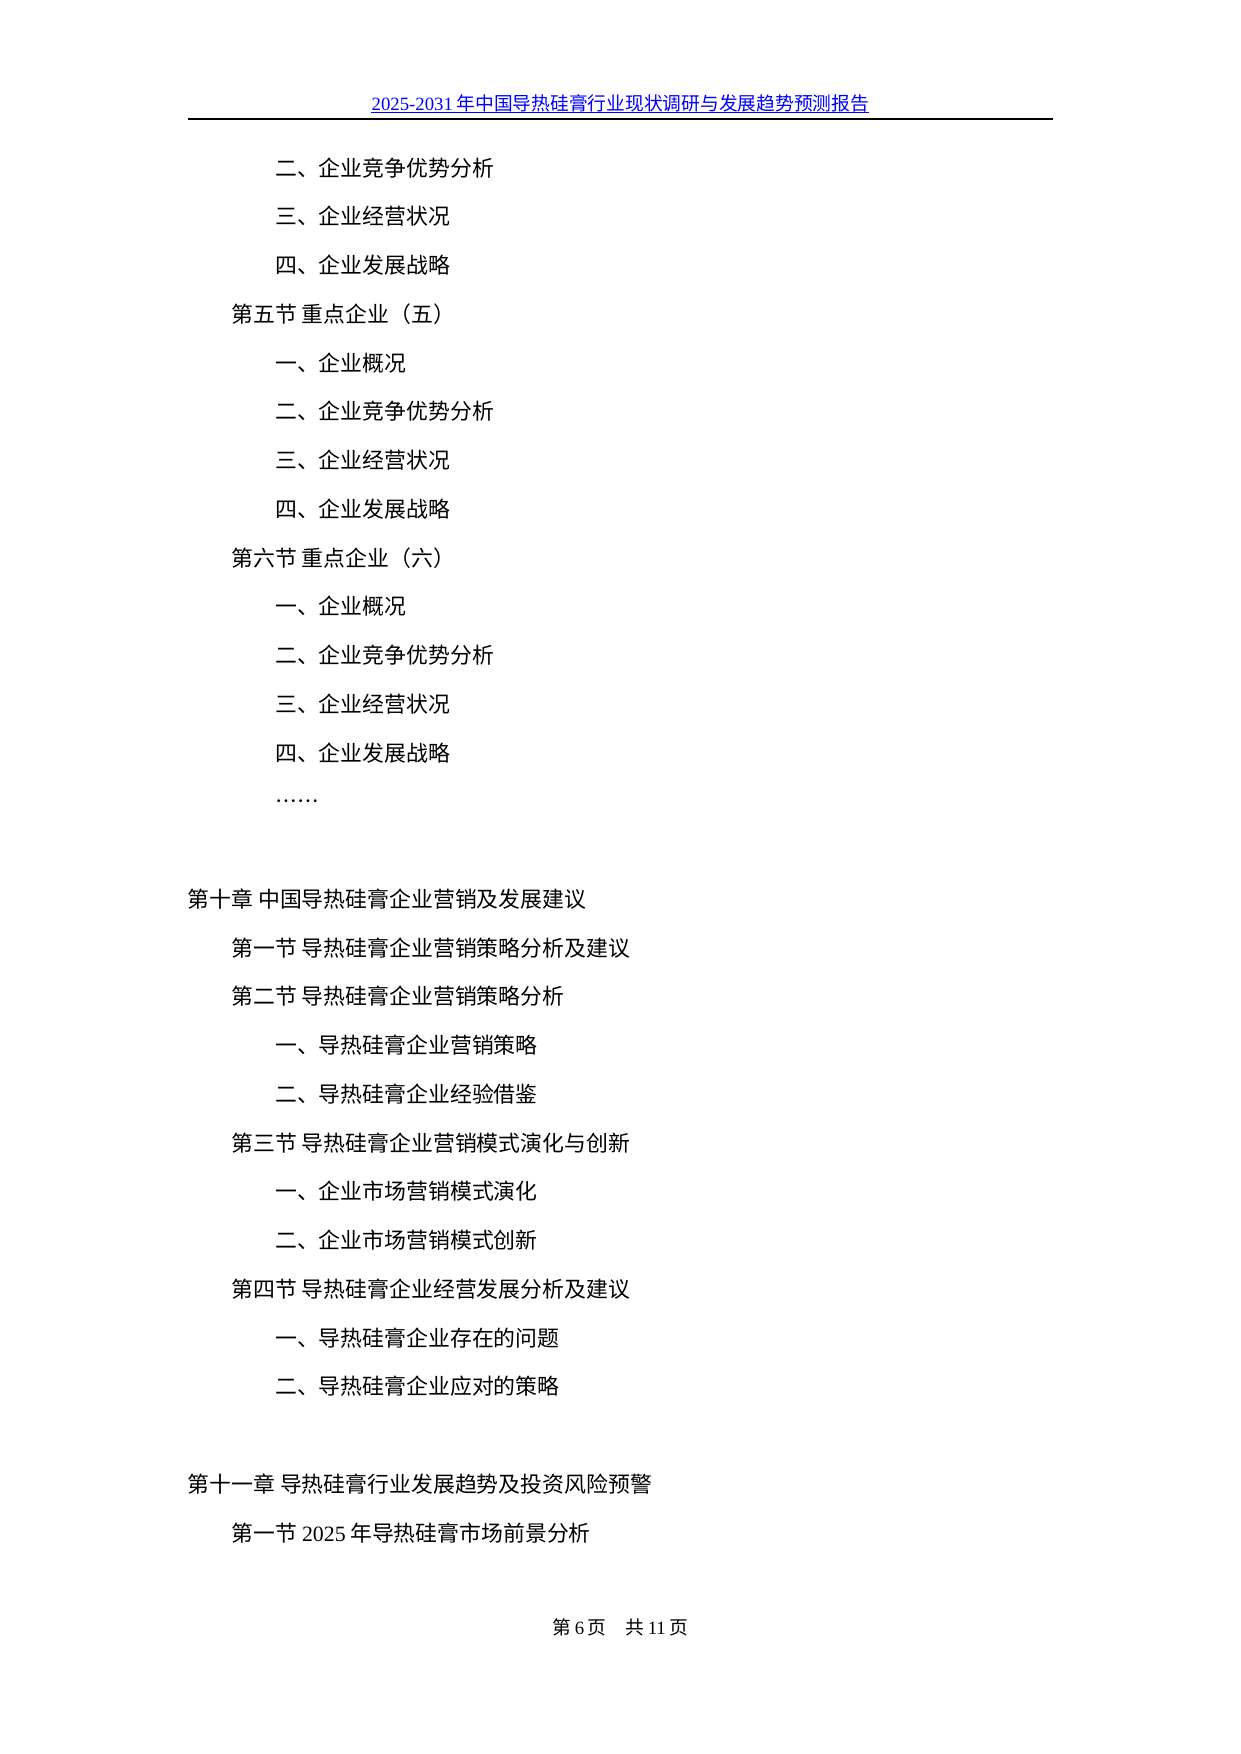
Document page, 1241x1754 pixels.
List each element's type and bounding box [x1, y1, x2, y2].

text [187, 150, 1053, 1548]
